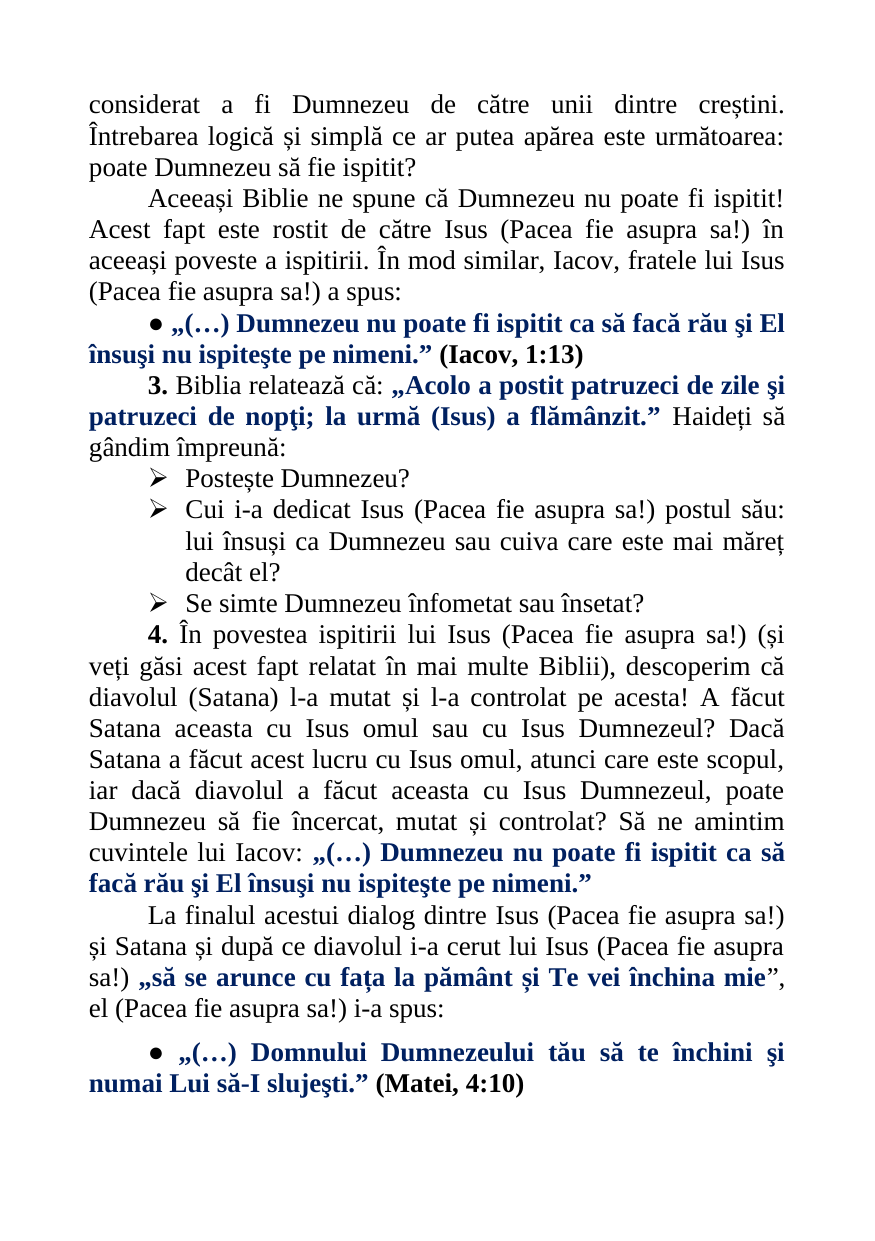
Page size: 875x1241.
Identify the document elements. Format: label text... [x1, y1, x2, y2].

list Se simte Dumnezeu înfometat sau însetat? [148, 587, 785, 618]
list Postește Dumnezeu? [148, 462, 785, 494]
text ● „(…) Domnului Dumnezeului tău să te închini şi numai Lui să-I slujeşti.” (Matei, 4:10) [89, 1036, 785, 1098]
text Aceeași Biblie ne spune că Dumnezeu nu poate fi ispitit! Acest fapt este rostit de către Isus (Pacea fie asupra sa!) în aceeași poveste a ispitirii. În mod similar, Iacov, fratele lui Isus (Pacea fie asupra sa!) a spus: [89, 182, 785, 307]
text 4. În povestea ispitirii lui Isus (Pacea fie asupra sa!) (și veți găsi acest fapt relatat în mai multe Biblii), descoperim că diavolul (Satana) l-a mutat și l-a controlat pe acesta! A făcut Satana aceasta cu Isus omul sau cu Isus Dumnezeul? Dacă Satana a făcut acest lucru cu Isus omul, atunci care este scopul, iar dacă diavolul a făcut aceasta cu Isus Dumnezeul, poate Dumnezeu să fie încercat, mutat și controlat? Să ne amintim cuvintele lui Iacov: „(…) Dumnezeu nu poate fi ispitit ca să facă rău şi El însuşi nu ispiteşte pe nimeni.” [89, 618, 785, 899]
list Cui i-a dedicat Isus (Pacea fie asupra sa!) postul său: lui însuși ca Dumnezeu sau cuiva care este mai măreț decât el? [148, 494, 785, 587]
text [89, 89, 785, 182]
text La finalul acestui dialog dintre Isus (Pacea fie asupra sa!) și Satana și după ce diavolul i-a cerut lui Isus (Pacea fie asupra sa!) „să se arunce cu fața la pământ și Te vei închina mie”, el (Pacea fie asupra sa!) i-a spus: [89, 899, 785, 1023]
text ● „(…) Dumnezeu nu poate fi ispitit ca să facă rău şi El însuşi nu ispiteşte pe nimeni.” (Iacov, 1:13) [89, 307, 785, 369]
text 3. Biblia relatează că: „Acolo a postit patruzeci de zile şi patruzeci de nopţi; la urmă (Isus) a flămânzit.” Haideți să gândim împreună: [89, 369, 785, 462]
